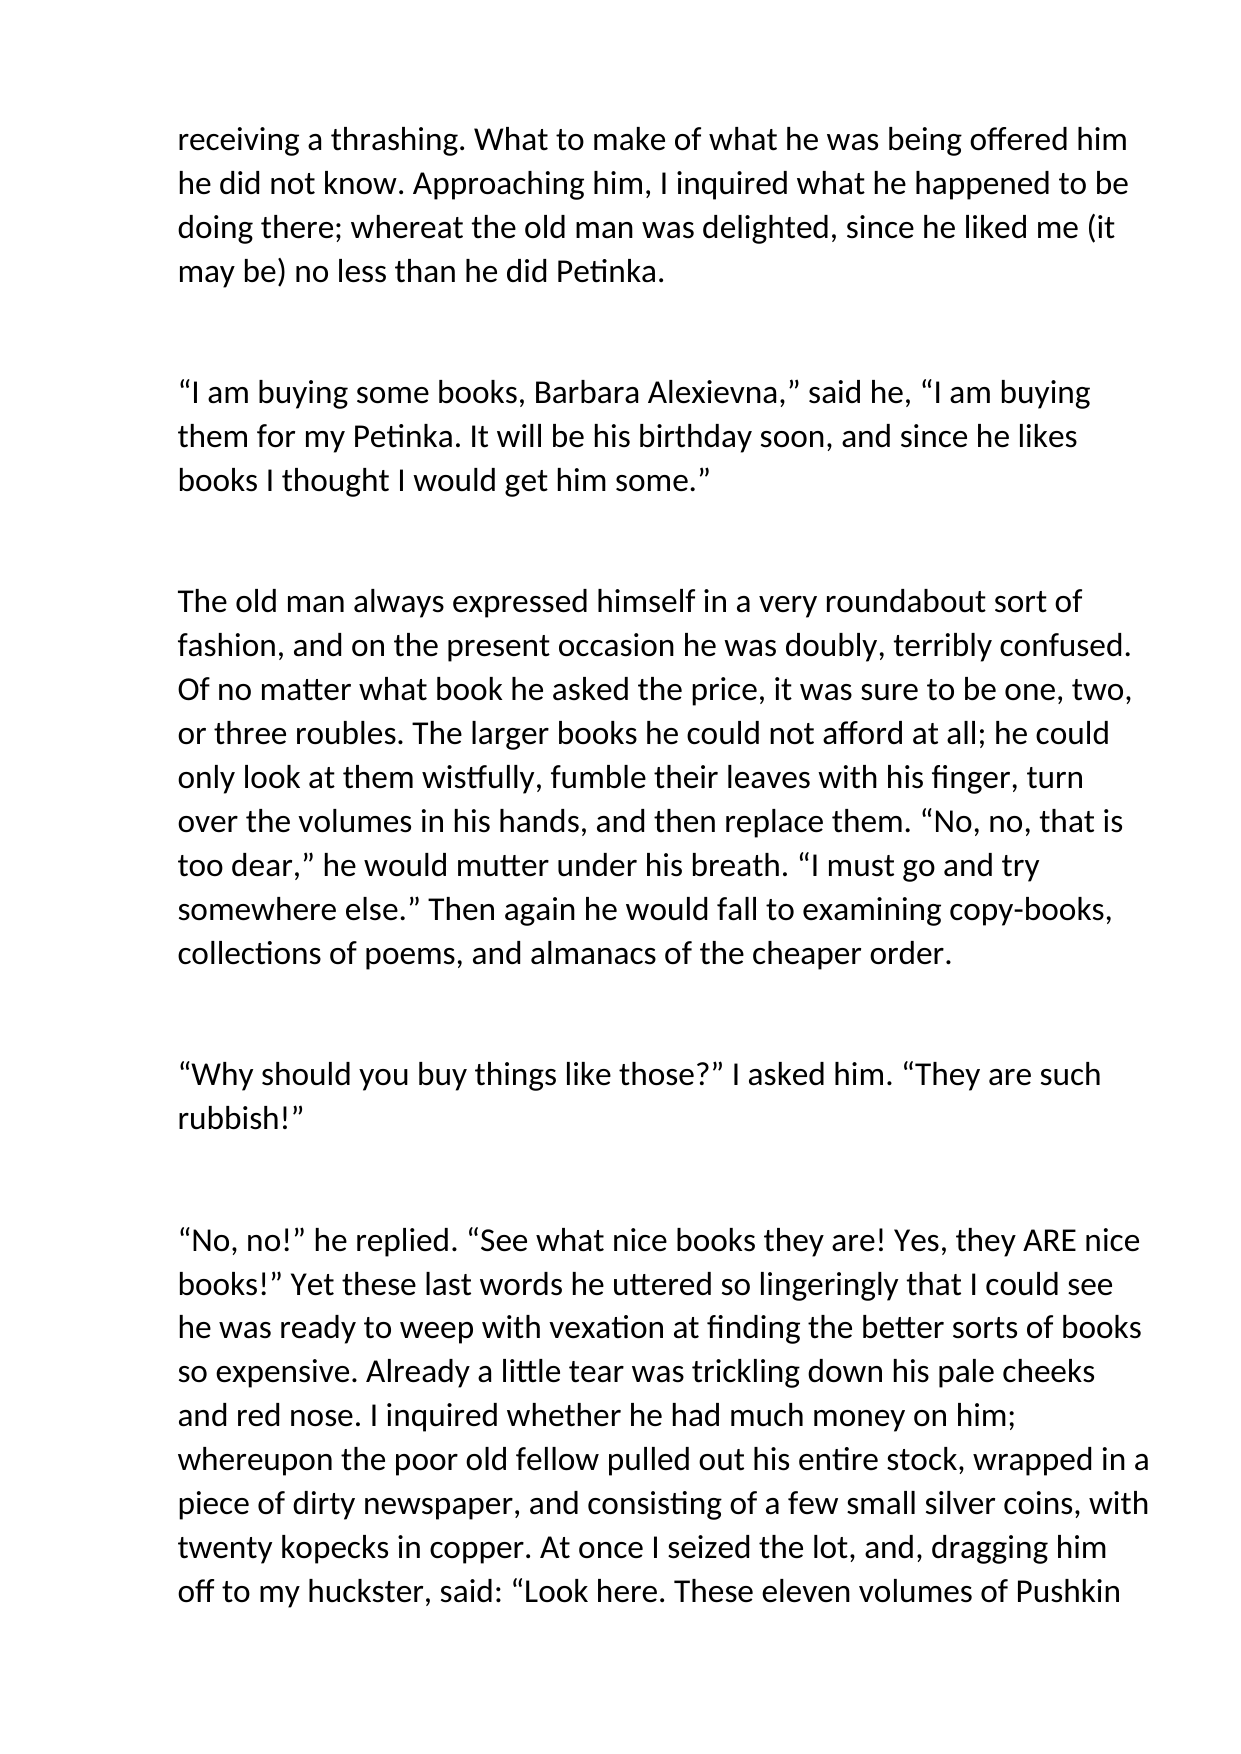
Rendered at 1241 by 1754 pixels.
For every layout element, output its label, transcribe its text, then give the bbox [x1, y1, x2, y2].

text “Why should you buy things like those?” I asked him. “They are such rubbish!” [177, 1053, 1152, 1138]
text “I am buying some books, Barbara Alexievna,” said he, “I am buying them for my Petinka. It will be his birthday soon, and since he likes books I thought I would get him some.” [177, 371, 1152, 500]
text The old man always expressed himself in a very roundabout sort of fashion, and on the present occasion he was doubly, terribly confused. Of no matter what book he asked the price, it was sure to be one, two, or three roubles. The larger books he could not afford at all; he could only look at them wistfully, fumble their leaves with his finger, turn over the volumes in his hands, and then replace them. “No, no, that is too dear,” he would mutter under his breath. “I must go and try somewhere else.” Then again he would fall to examining copy-books, collections of poems, and almanacs of the cheaper order. [177, 580, 1152, 973]
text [177, 118, 1152, 291]
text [177, 1218, 1152, 1611]
